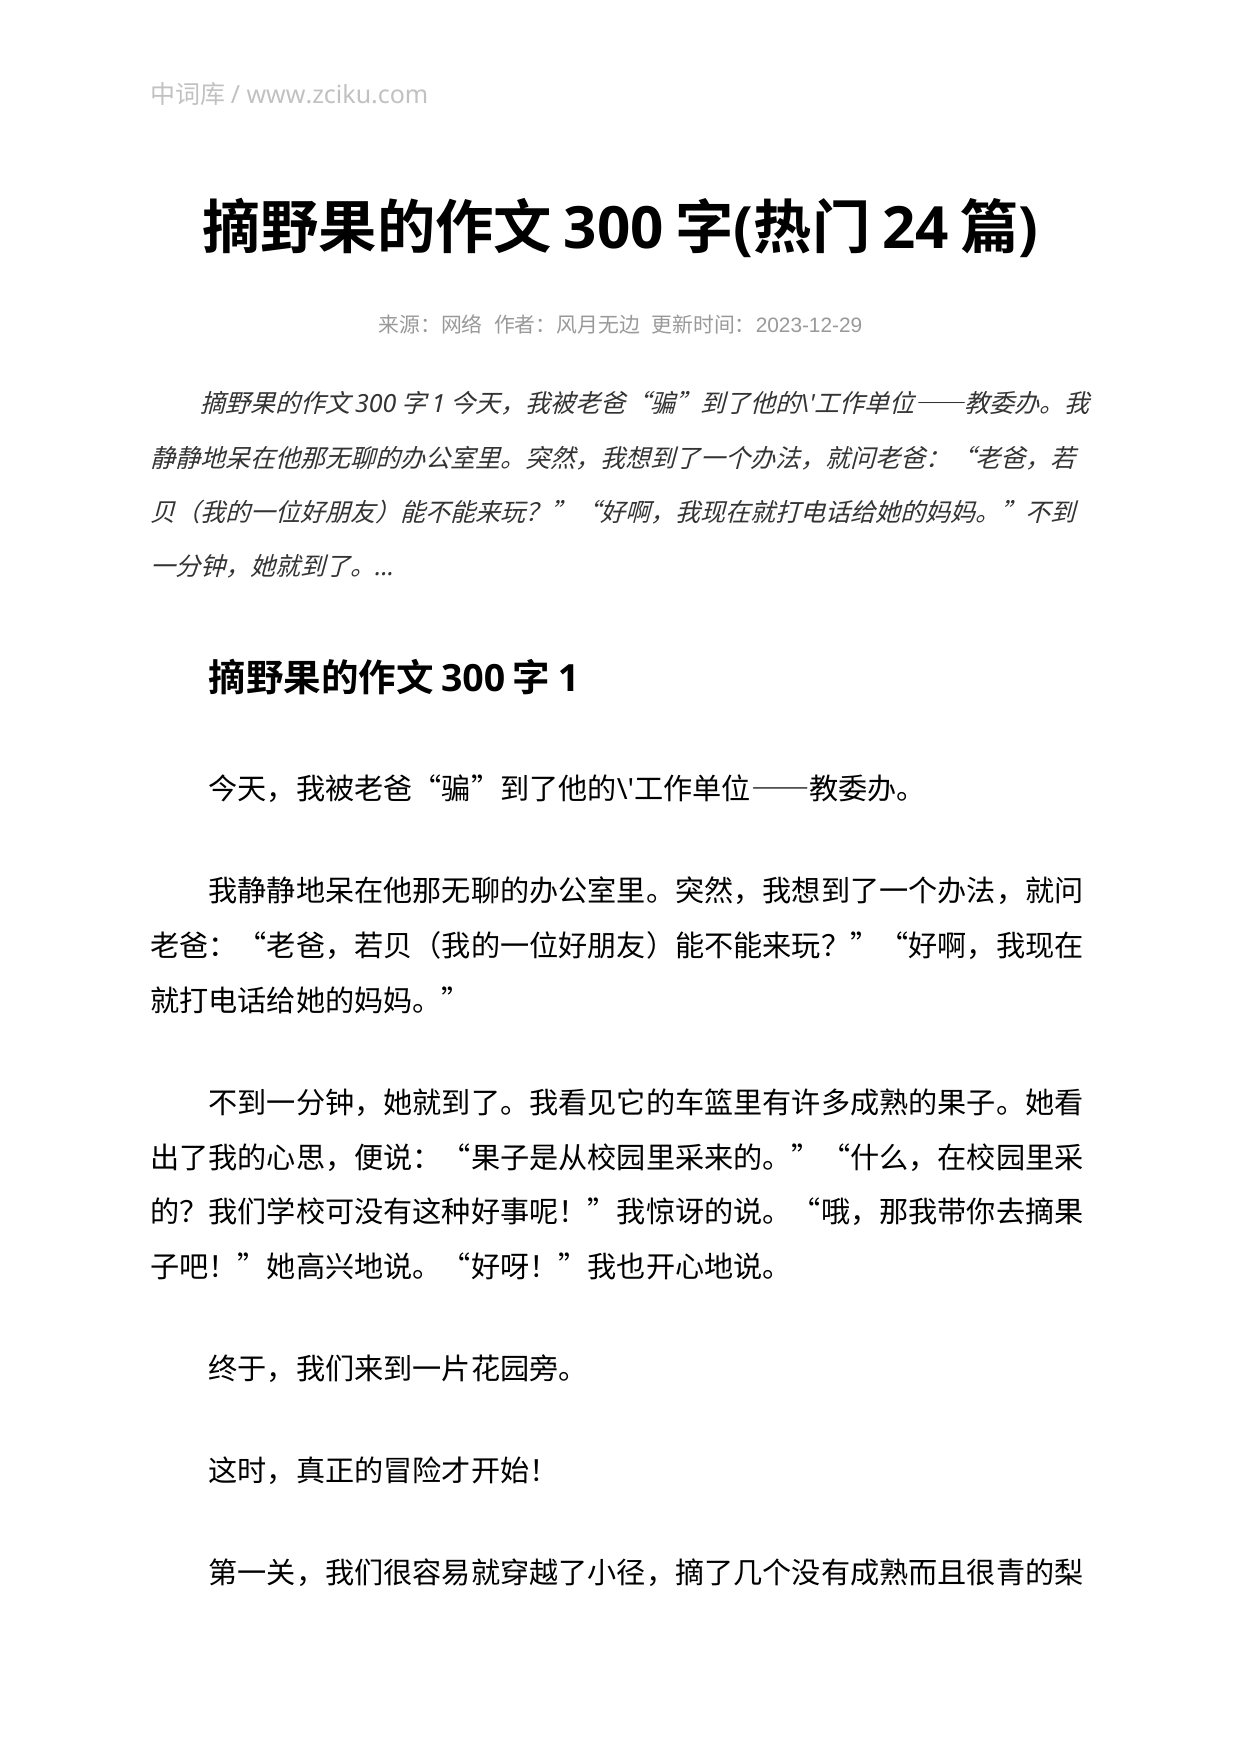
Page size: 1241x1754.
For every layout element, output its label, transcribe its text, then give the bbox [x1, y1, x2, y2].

text 终于，我们来到一片花园旁。 [150, 1346, 1090, 1388]
text 这时，真正的冒险才开始！ [150, 1447, 1090, 1490]
text 今天，我被老爸“骗”到了他的\'工作单位——教委办。 [150, 766, 1090, 808]
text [150, 1549, 1090, 1592]
text 摘野果的作文300字1今天，我被老爸“骗”到了他的\'工作单位——教委办。我静静地呆在他那无聊的办公室里。突然，我想到了一个办法，就问老爸：“老爸，若贝（我的一位好朋友）能不能来玩？”“好啊，我现在就打电话给她的妈妈。”不到一分钟，她就到了。... [150, 384, 1090, 583]
text 不到一分钟，她就到了。我看见它的车篮里有许多成熟的果子。她看出了我的心思，便说：“果子是从校园里采来的。”“什么，在校园里采的？我们学校可没有这种好事呢！”我惊讶的说。“哦，那我带你去摘果子吧！”她高兴地说。“好呀！”我也开心地说。 [150, 1079, 1090, 1286]
text 我静静地呆在他那无聊的办公室里。突然，我想到了一个办法，就问老爸：“老爸，若贝（我的一位好朋友）能不能来玩？”“好啊，我现在就打电话给她的妈妈。” [150, 868, 1090, 1020]
text 摘野果的作文300字1 [150, 648, 1090, 703]
subtitle 摘野果的作文300字(热门24篇) [150, 181, 1090, 266]
text 来源：网络 作者：风月无边 更新时间：2023-12-29 [150, 313, 1090, 337]
